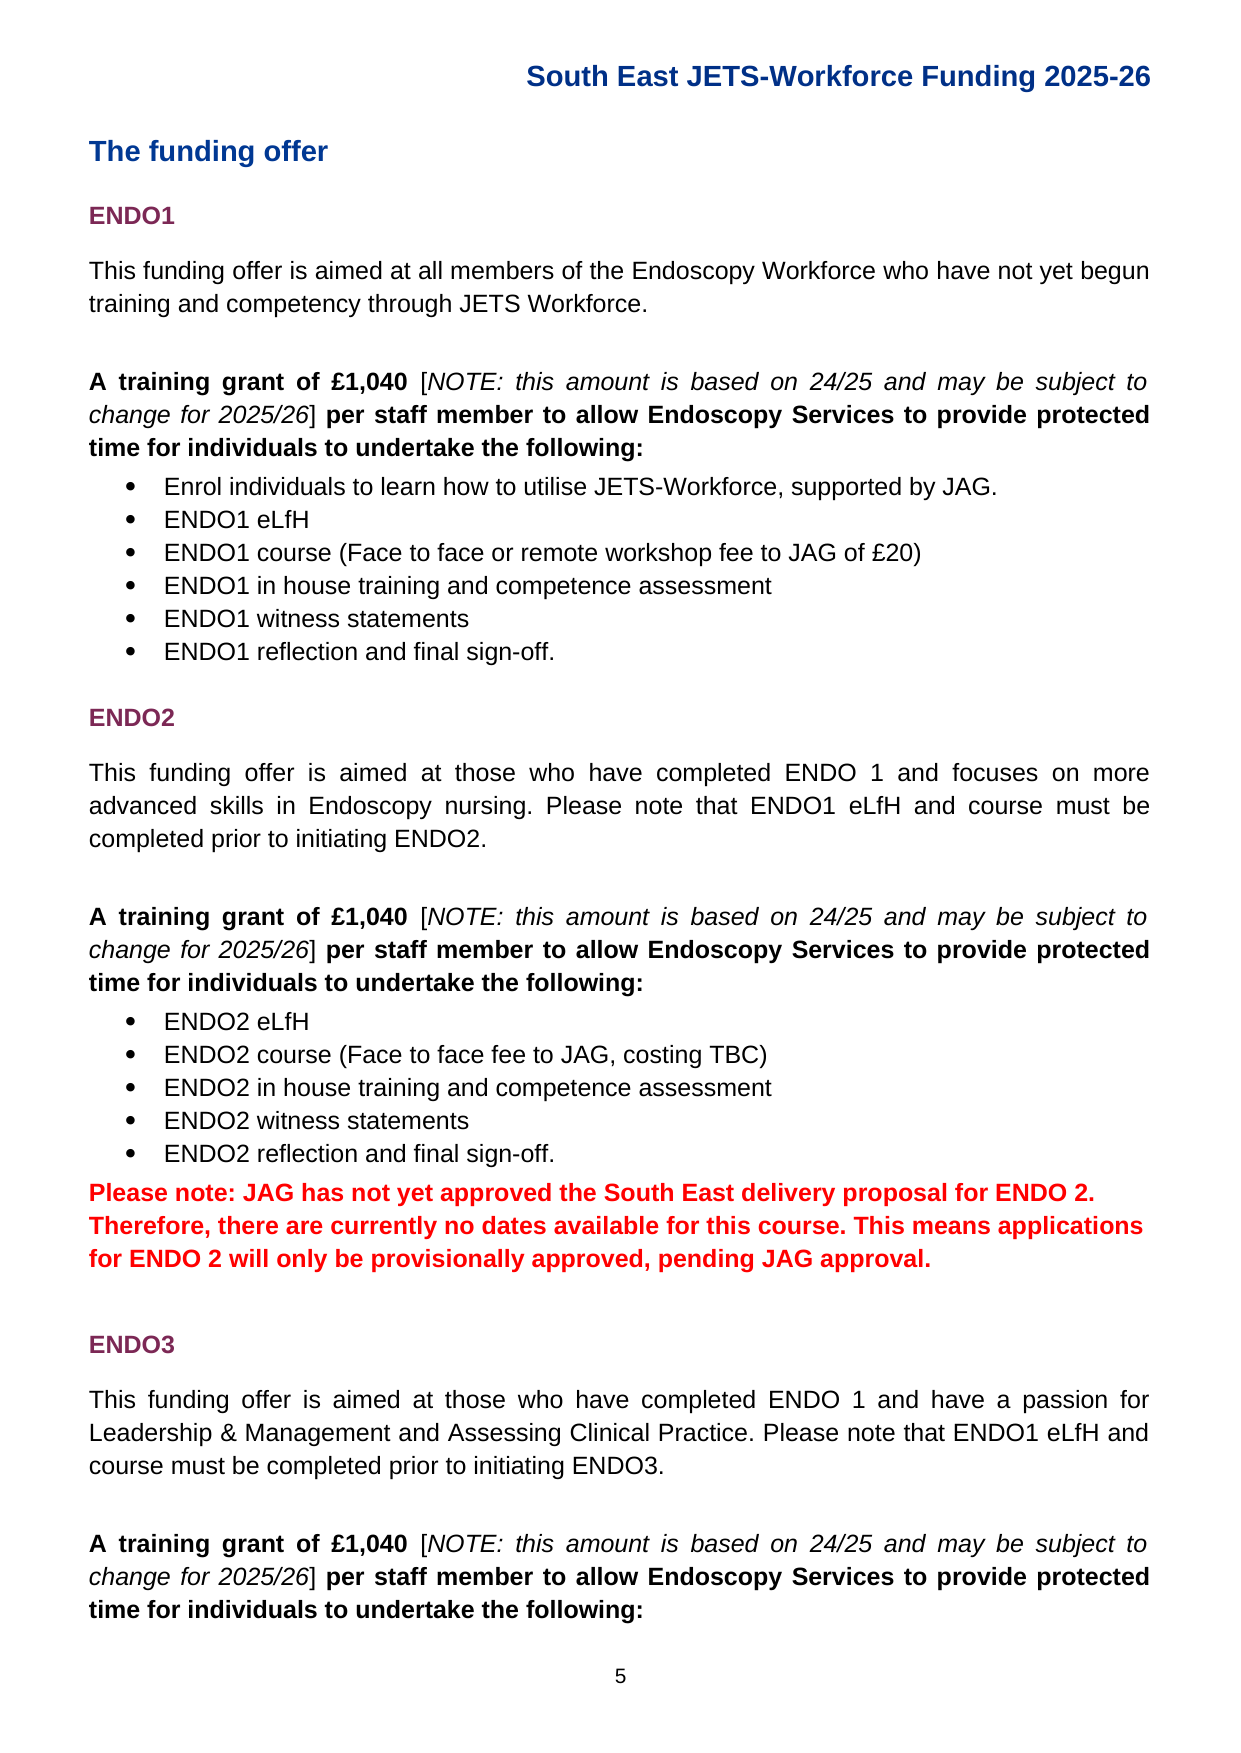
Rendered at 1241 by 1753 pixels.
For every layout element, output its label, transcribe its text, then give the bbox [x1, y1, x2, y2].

list ENDO1 course (Face to face or remote workshop fee to JAG of £20) [126, 538, 1152, 567]
list ENDO1 eLfH [126, 505, 1152, 533]
list ENDO1 reflection and final sign-off. [126, 637, 1152, 666]
text The funding offer [89, 134, 1152, 168]
text ENDO2 [89, 703, 1152, 731]
list ENDO2 witness statements [126, 1106, 1152, 1135]
list ENDO2 reflection and final sign-off. [126, 1139, 1152, 1168]
text A training grant of £1,040 [NOTE: this amount is based on 24/25 and may be subject to change for 2025/26] per staff member to allow Endoscopy Services to provide protected time for individuals to undertake the following: [89, 902, 1152, 996]
text A training grant of £1,040 [NOTE: this amount is based on 24/25 and may be subject to change for 2025/26] per staff member to allow Endoscopy Services to provide protected time for individuals to undertake the following: [89, 1529, 1152, 1624]
text ENDO3 [89, 1330, 1152, 1359]
text This funding offer is aimed at all members of the Endoscopy Workforce who have not yet begun training and competency through JETS Workforce. [89, 256, 1152, 317]
text ENDO1 [89, 201, 1152, 230]
list ENDO1 witness statements [126, 604, 1152, 633]
text A training grant of £1,040 [NOTE: this amount is based on 24/25 and may be subject to change for 2025/26] per staff member to allow Endoscopy Services to provide protected time for individuals to undertake the following: [89, 367, 1152, 461]
list ENDO2 eLfH [126, 1007, 1152, 1036]
text This funding offer is aimed at those who have completed ENDO 1 and have a passion for Leadership & Management and Assessing Clinical Practice. Please note that ENDO1 eLfH and course must be completed prior to initiating ENDO3. [89, 1385, 1152, 1480]
list Enrol individuals to learn how to utilise JETS-Workforce, supported by JAG. [126, 472, 1152, 500]
list ENDO1 in house training and competence assessment [126, 571, 1152, 600]
list ENDO2 in house training and competence assessment [126, 1073, 1152, 1102]
text This funding offer is aimed at those who have completed ENDO 1 and focuses on more advanced skills in Endoscopy nursing. Please note that ENDO1 eLfH and course must be completed prior to initiating ENDO2. [89, 758, 1152, 852]
list ENDO2 course (Face to face fee to JAG, costing TBC) [126, 1040, 1152, 1069]
text Please note: JAG has not yet approved the South East delivery proposal for ENDO 2. Therefore, there are currently no dates available for this course. This means applications for ENDO 2 will only be provisionally approved, pending JAG approval. [89, 1178, 1152, 1273]
